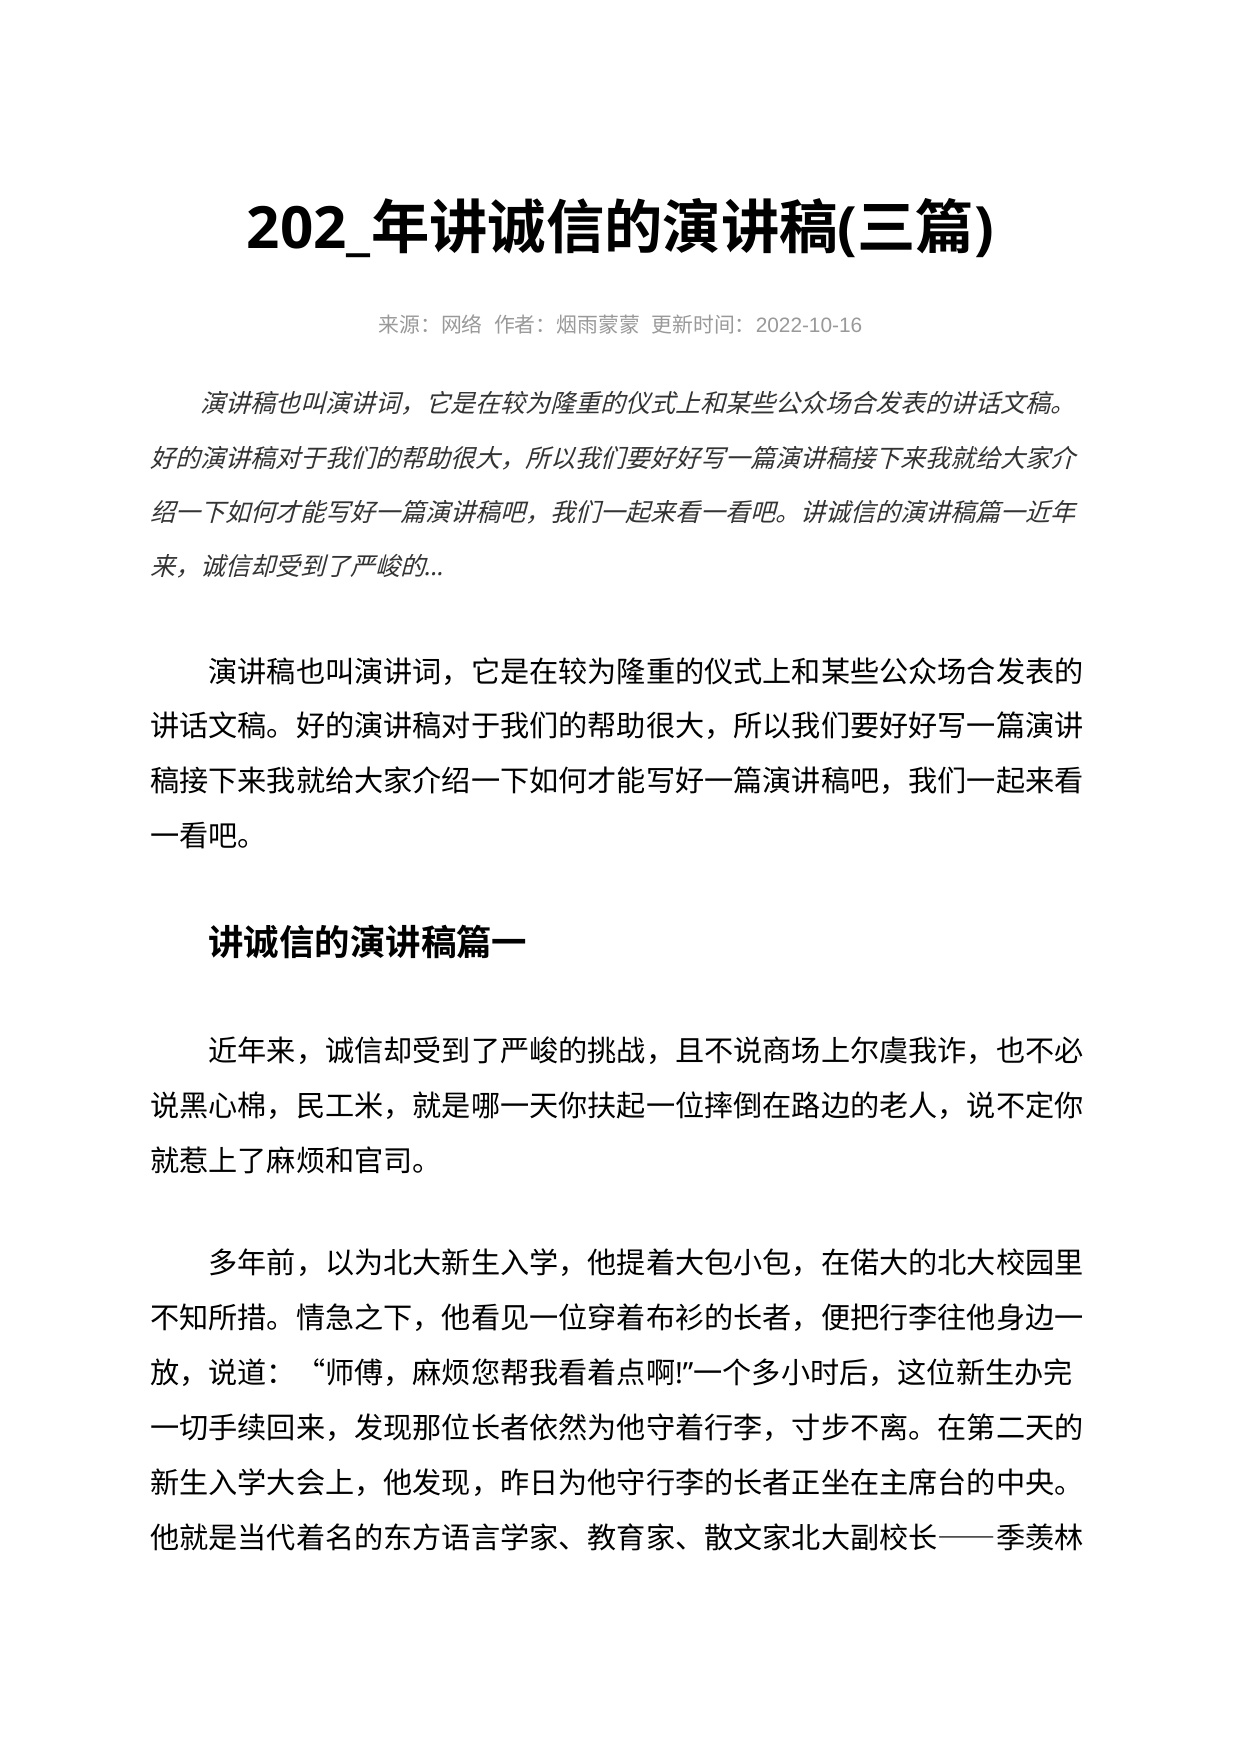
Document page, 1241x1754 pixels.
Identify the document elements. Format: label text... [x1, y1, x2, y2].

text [150, 1239, 1090, 1556]
text 来源：网络 作者：烟雨蒙蒙 更新时间：2022-10-16 [150, 313, 1090, 337]
text 近年来，诚信却受到了严峻的挑战，且不说商场上尔虞我诈，也不必说黑心棉，民工米，就是哪一天你扶起一位摔倒在路边的老人，说不定你就惹上了麻烦和官司。 [150, 1028, 1090, 1180]
text 讲诚信的演讲稿篇一 [150, 914, 1090, 966]
subtitle 202_年讲诚信的演讲稿(三篇) [150, 181, 1090, 266]
text 演讲稿也叫演讲词，它是在较为隆重的仪式上和某些公众场合发表的讲话文稿。好的演讲稿对于我们的帮助很大，所以我们要好好写一篇演讲稿接下来我就给大家介绍一下如何才能写好一篇演讲稿吧，我们一起来看一看吧。 [150, 648, 1090, 855]
text 演讲稿也叫演讲词，它是在较为隆重的仪式上和某些公众场合发表的讲话文稿。好的演讲稿对于我们的帮助很大，所以我们要好好写一篇演讲稿接下来我就给大家介绍一下如何才能写好一篇演讲稿吧，我们一起来看一看吧。讲诚信的演讲稿篇一近年来，诚信却受到了严峻的... [150, 384, 1090, 583]
